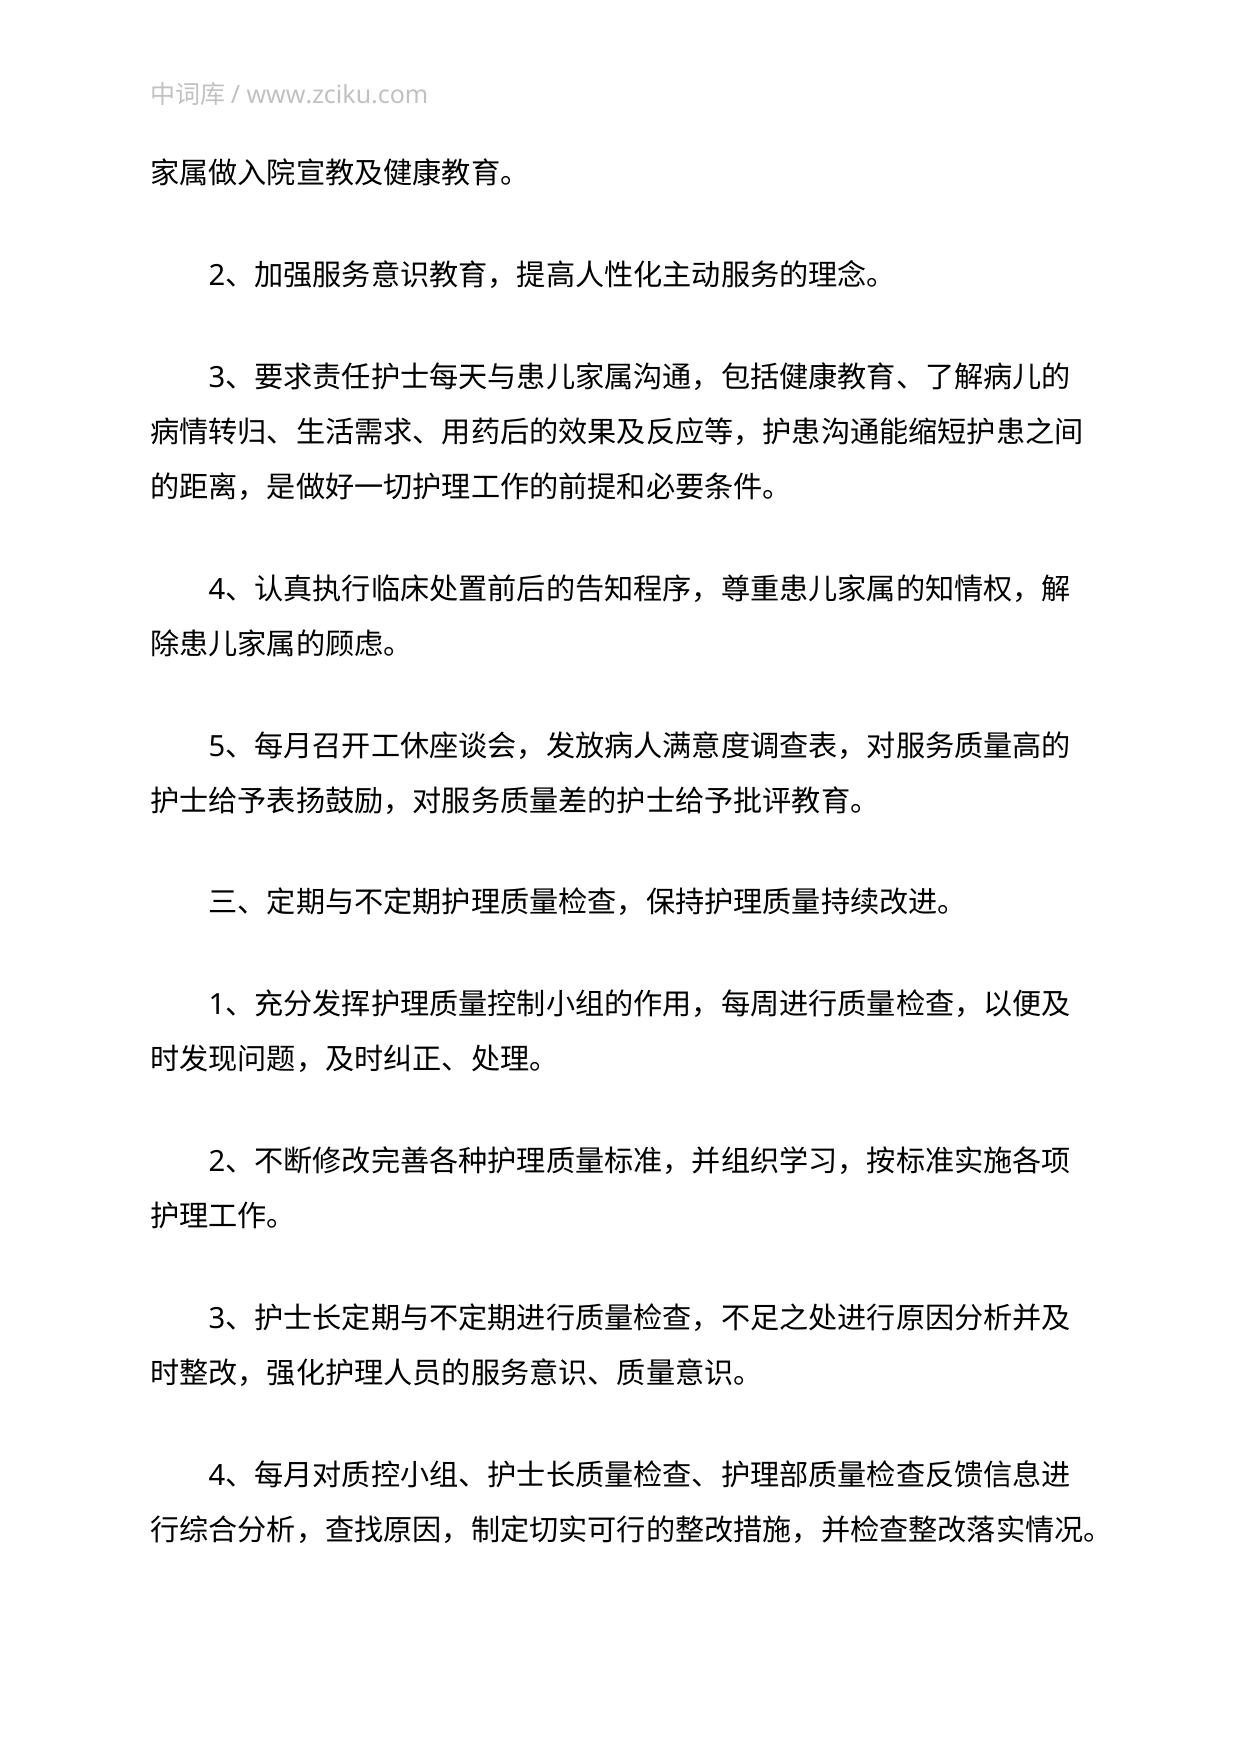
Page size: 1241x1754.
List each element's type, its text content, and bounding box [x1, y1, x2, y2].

text 三、定期与不定期护理质量检查，保持护理质量持续改进。 [150, 879, 1090, 921]
text 2、加强服务意识教育，提高人性化主动服务的理念。 [150, 252, 1090, 294]
text 3、要求责任护士每天与患儿家属沟通，包括健康教育、了解病儿的病情转归、生活需求、用药后的效果及反应等，护患沟通能缩短护患之间的距离，是做好一切护理工作的前提和必要条件。 [150, 354, 1090, 506]
text 2、不断修改完善各种护理质量标准，并组织学习，按标准实施各项护理工作。 [150, 1137, 1090, 1235]
text 4、认真执行临床处置前后的告知程序，尊重患儿家属的知情权，解除患儿家属的顾虑。 [150, 565, 1090, 663]
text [150, 150, 1090, 192]
text 3、护士长定期与不定期进行质量检查，不足之处进行原因分析并及时整改，强化护理人员的服务意识、质量意识。 [150, 1294, 1090, 1392]
text 1、充分发挥护理质量控制小组的作用，每周进行质量检查，以便及时发现问题，及时纠正、处理。 [150, 981, 1090, 1078]
text 5、每月召开工休座谈会，发放病人满意度调查表，对服务质量高的护士给予表扬鼓励，对服务质量差的护士给予批评教育。 [150, 722, 1090, 819]
text 4、每月对质控小组、护士长质量检查、护理部质量检查反馈信息进行综合分析，查找原因，制定切实可行的整改措施，并检查整改落实情况。 [150, 1451, 1090, 1548]
